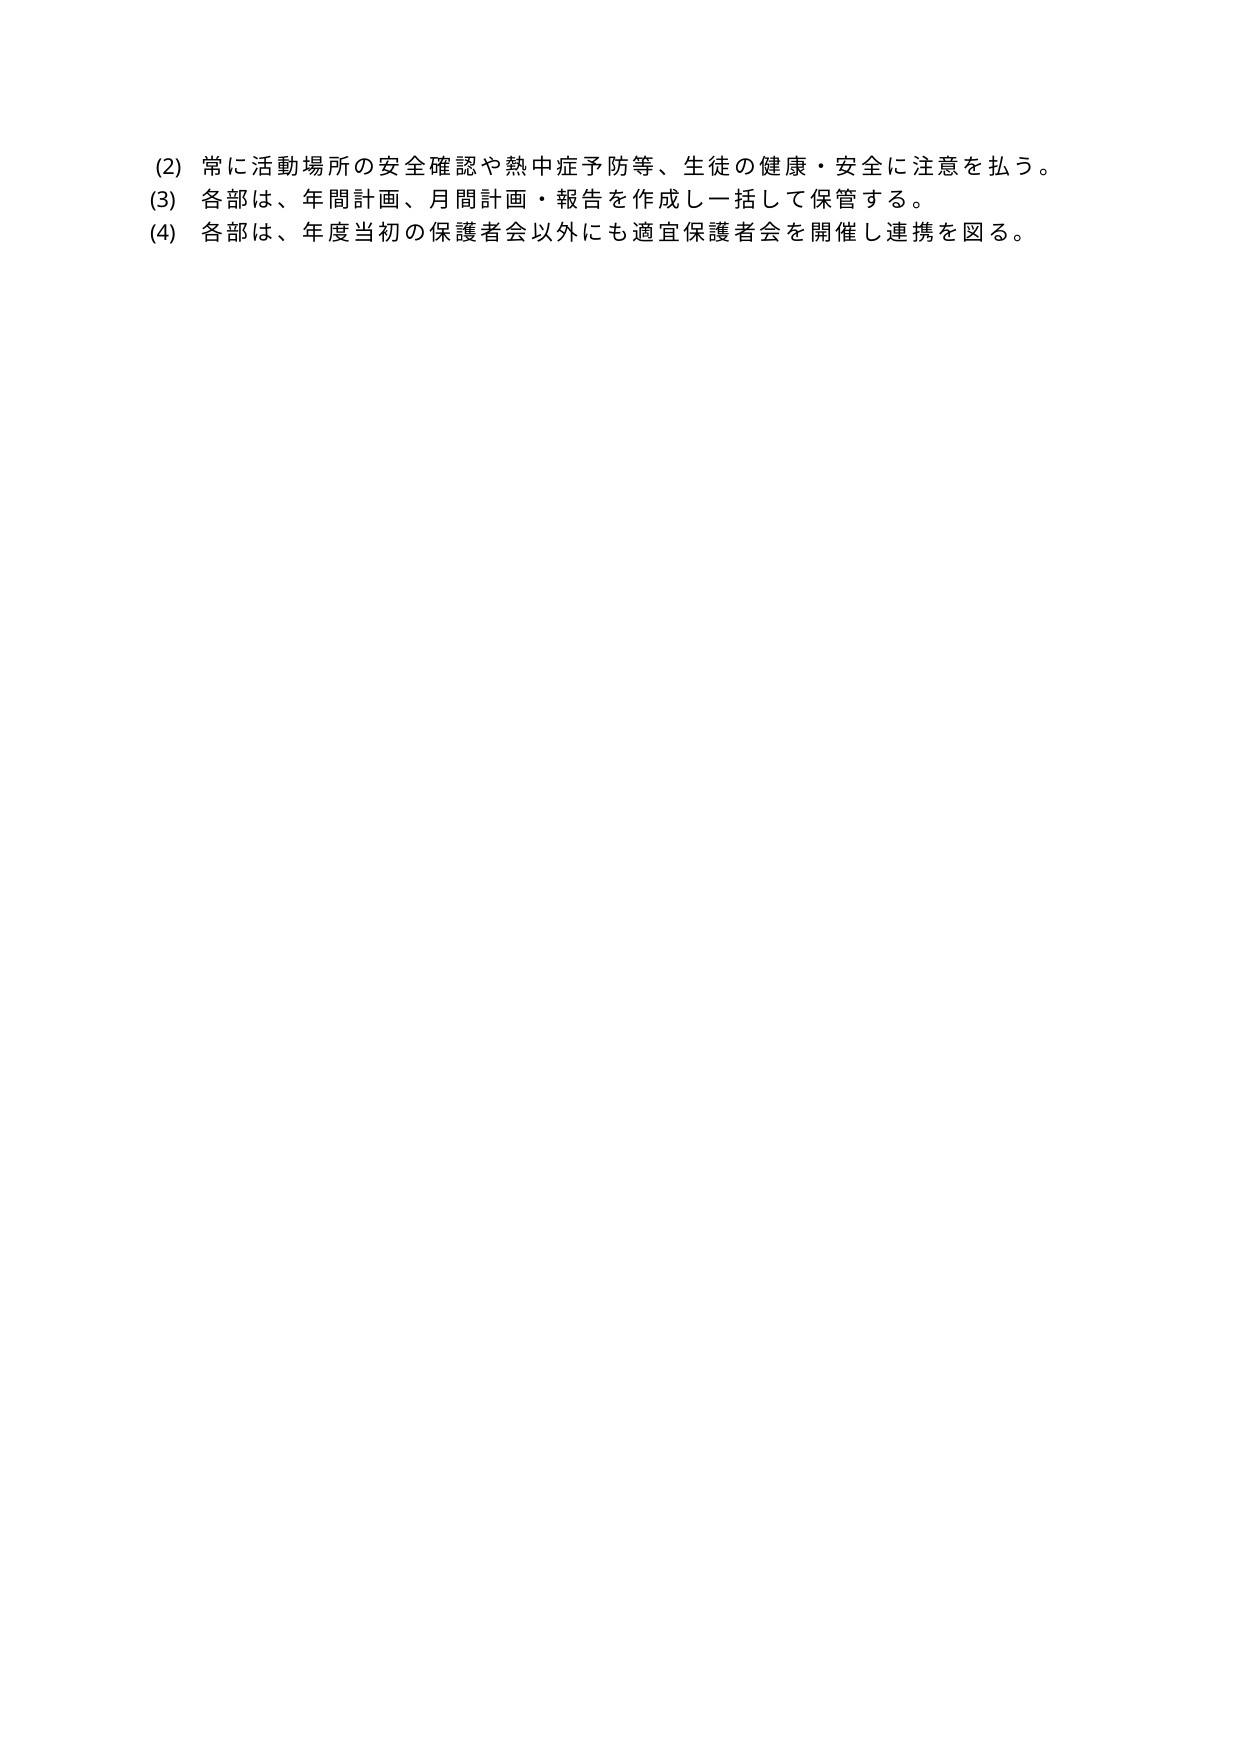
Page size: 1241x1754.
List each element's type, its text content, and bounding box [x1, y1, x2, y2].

text (3) 各部は、年間計画、月間計画・報告を作成し一括して保管する。 [124, 182, 1116, 215]
text (2) 常に活動場所の安全確認や熱中症予防等、生徒の健康・安全に注意を払う。 [124, 149, 1116, 182]
text (4) 各部は、年度当初の保護者会以外にも適宜保護者会を開催し連携を図る。 [124, 215, 1116, 248]
